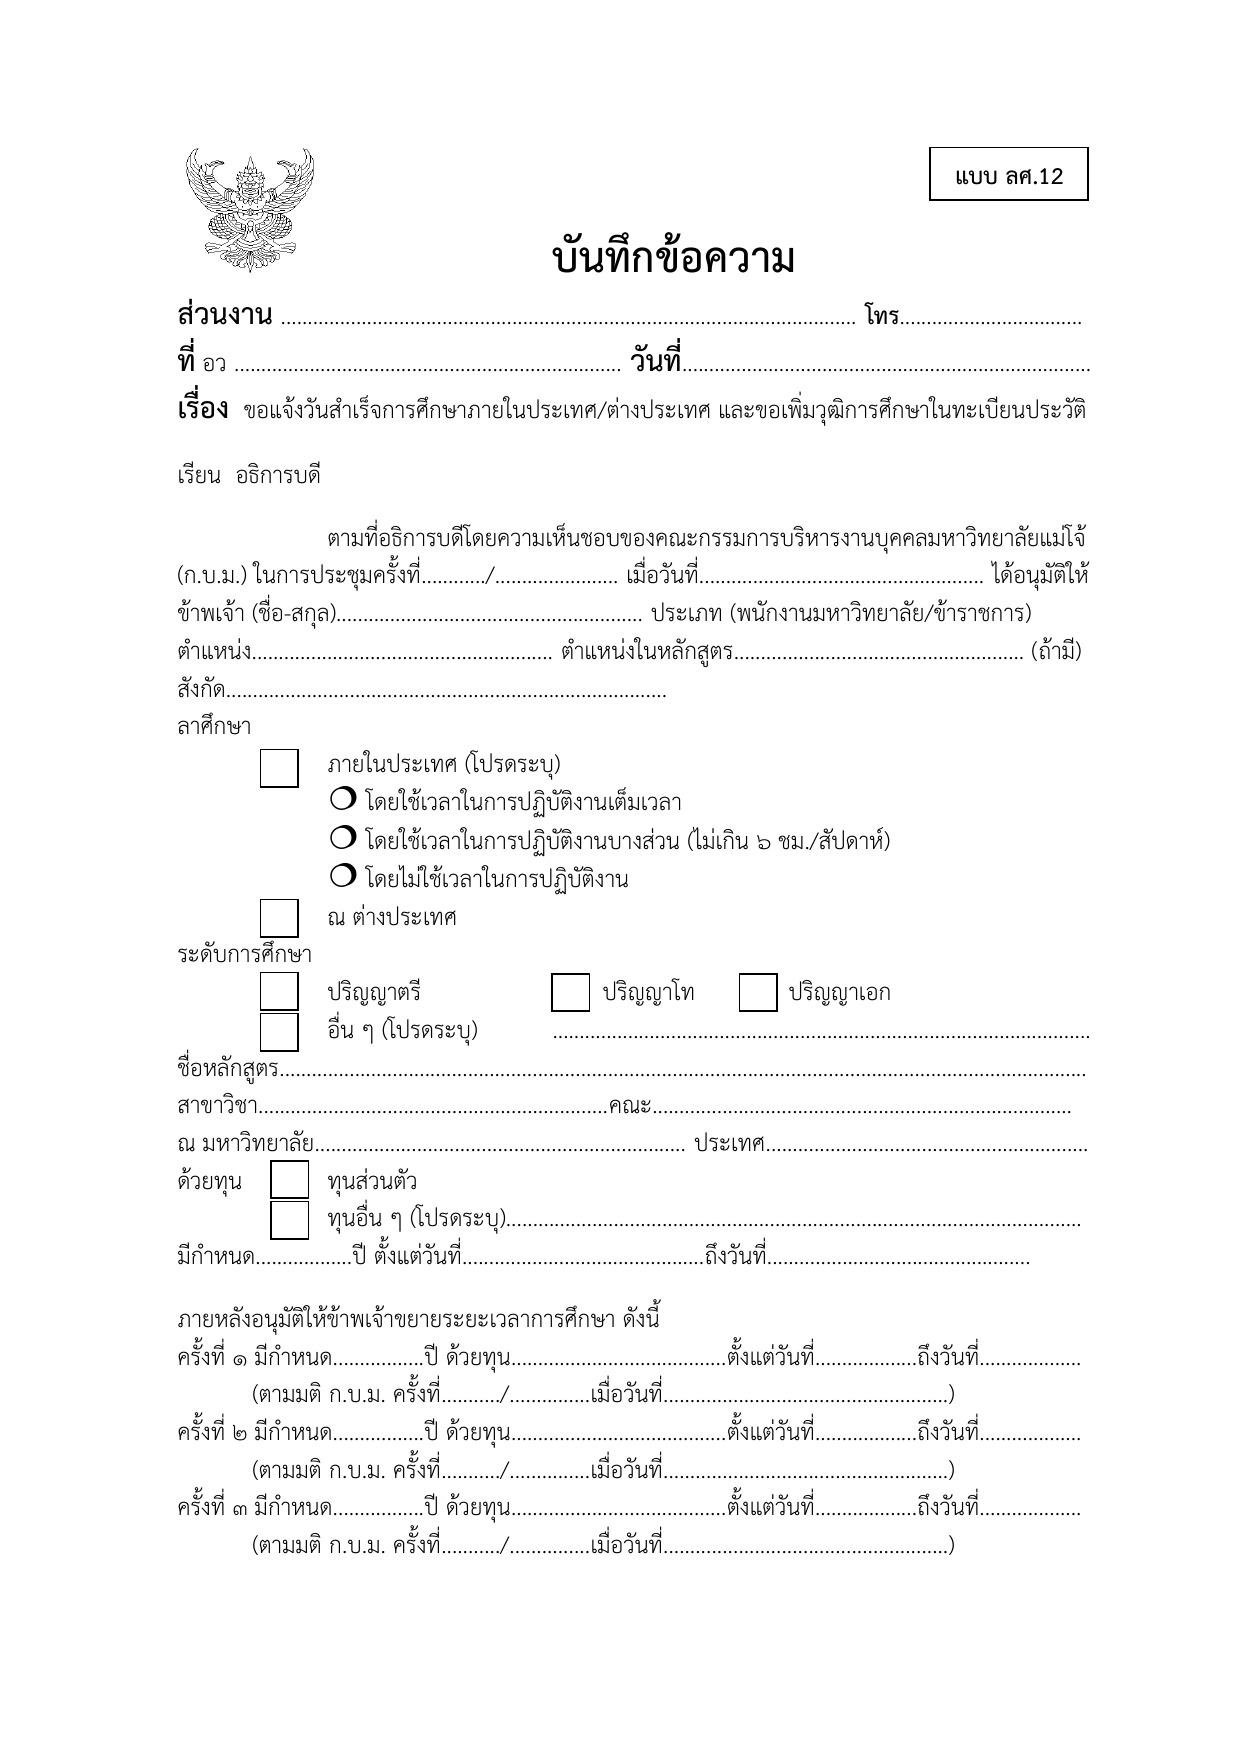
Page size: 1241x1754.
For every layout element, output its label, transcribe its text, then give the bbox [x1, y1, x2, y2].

text ชื่อหลักสูตร...................................................................................................................................................... [177, 1047, 1092, 1084]
text ด้วยทุน ทุนส่วนตัว [177, 1160, 270, 1197]
text โดยใช้เวลาในการปฏิบัติงานบางส่วน (ไม่เกิน ๖ ชม./สัปดาห์) [252, 819, 1149, 857]
text ภายหลังอนุมัติให้ข้าพเจ้าขยายระยะเวลาการศึกษา ดังนี้ [177, 1298, 1092, 1336]
text มีกำหนด..................ปี ตั้งแต่วันที่.............................................ถึงวันที่................................................. [177, 1235, 1092, 1273]
text เรียน อธิการบดี [177, 454, 1092, 492]
text ณ ต่างประเทศ [252, 896, 1092, 933]
text ภายในประเทศ (โปรดระบุ) [177, 743, 1092, 781]
text ครั้งที่ ๓ มีกำหนด.................ปี ด้วยทุน........................................ตั้งแต่วันที่...................ถึงวันที่................... [177, 1486, 1092, 1524]
text โดยใช้เวลาในการปฏิบัติงานเต็มเวลา [252, 781, 1149, 819]
text ครั้งที่ ๒ มีกำหนด.................ปี ด้วยทุน........................................ตั้งแต่วันที่...................ถึงวันที่................... [177, 1411, 1092, 1449]
text เรื่อง ขอแจ้งวันสำเร็จการศึกษาภายในประเทศ/ต่างประเทศ และขอเพิ่มวุฒิการศึกษาในทะเบียนประวัติ [177, 382, 1092, 429]
text ด้วยทุน ทุนส่วนตัว [309, 1160, 1092, 1197]
text ระดับการศึกษา [177, 933, 1092, 971]
text (ตามมติ ก.บ.ม. ครั้งที่.........../...............เมื่อวันที่.....................................................) [177, 1373, 1092, 1411]
text ครั้งที่ ๑ มีกำหนด.................ปี ด้วยทุน........................................ตั้งแต่วันที่...................ถึงวันที่................... [177, 1336, 1092, 1373]
text ตามที่อธิการบดีโดยความเห็นชอบของคณะกรรมการบริหารงานบุคคลมหาวิทยาลัยแม่โจ้ (ก.บ.ม.) ในการประชุมครั้งที่............/....................... เมื่อวันที่..................................................... ได้อนุมัติให้ข้าพเจ้า (ชื่อ-สกุล)......................................................... ประเภท (พนักงานมหาวิทยาลัย/ข้าราชการ) ตำแหน่ง........................................................ ตำแหน่งในหลักสูตร...................................................... (ถ้ามี) สังกัด.................................................................................. [177, 517, 1092, 705]
text ปริญญาตรี ปริญญาโท ปริญญาเอก [177, 971, 1149, 1009]
text สาขาวิชา.................................................................คณะ.............................................................................. [177, 1084, 1092, 1122]
text ทุนอื่น ๆ (โปรดระบุ)........................................................................................................... [252, 1197, 1092, 1235]
text อื่น ๆ (โปรดระบุ) .................................................................................................... [177, 1009, 1092, 1047]
text โดยไม่ใช้เวลาในการปฏิบัติงาน [252, 857, 1149, 896]
text ที่ อว ........................................................................ วันที่............................................................................ [177, 335, 1092, 382]
text (ตามมติ ก.บ.ม. ครั้งที่.........../...............เมื่อวันที่.....................................................) [177, 1449, 1092, 1486]
text ส่วนงาน ........................................................................................................... โทร.................................. [177, 288, 1092, 335]
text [177, 1524, 1092, 1562]
text ลาศึกษา [177, 705, 1092, 743]
title บันทึกข้อความ [177, 148, 1092, 288]
picture [177, 147, 323, 273]
text ณ มหาวิทยาลัย..................................................................... ประเทศ............................................................ [177, 1122, 1092, 1160]
